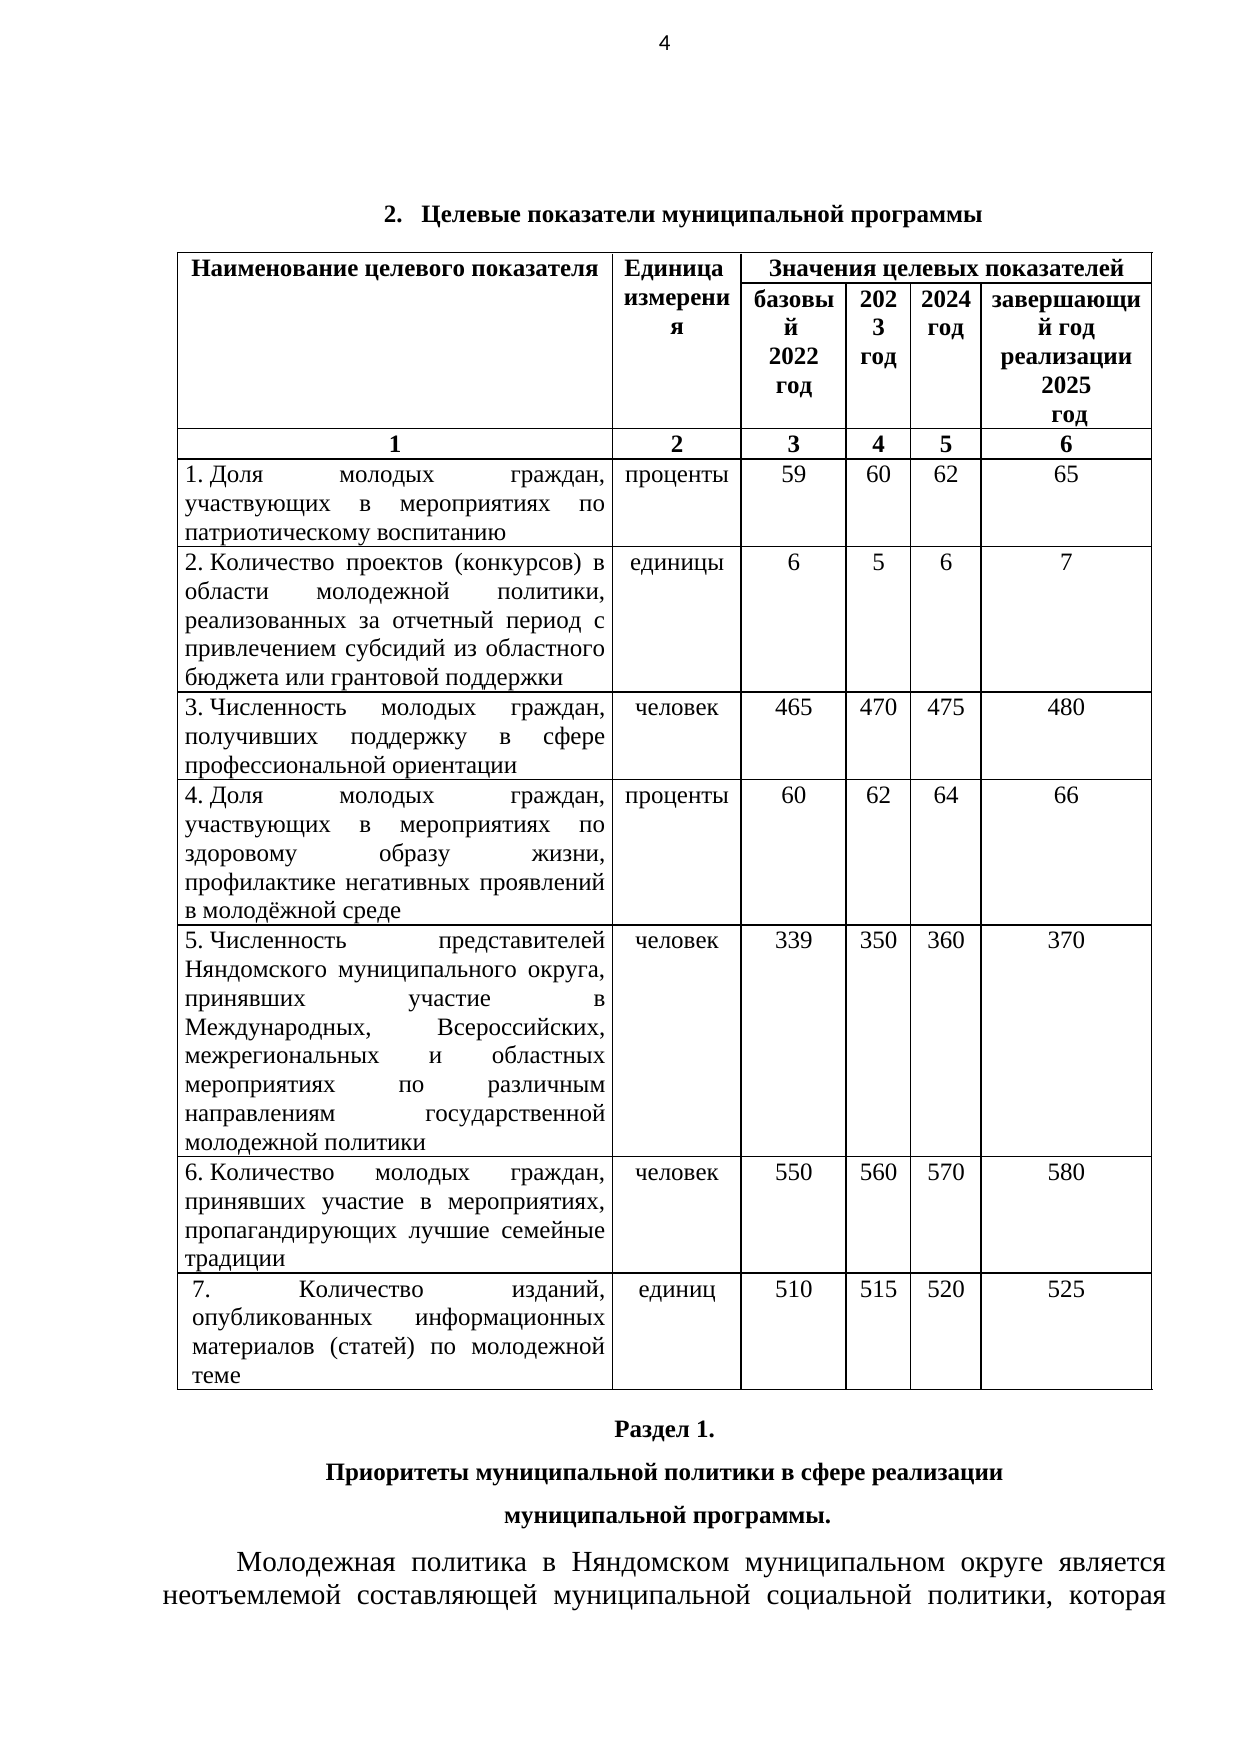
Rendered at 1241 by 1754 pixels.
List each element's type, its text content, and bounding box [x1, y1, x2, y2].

table_cell 59 [742, 460, 845, 546]
table_cell 465 [742, 693, 845, 779]
table_cell 4 [847, 429, 910, 458]
table_header Наименование целевого показателя [178, 253, 612, 282]
text Раздел 1. [177, 1414, 1152, 1443]
table_cell 560 [847, 1157, 910, 1272]
table_cell 4. Доля молодых граждан, участвующих в мероприятиях по здоровому образу жизни, профилактике негативных проявлений в молодёжной среде [178, 780, 612, 924]
table_cell 515 [847, 1274, 910, 1389]
table_cell 339 [742, 926, 845, 1156]
table_cell 65 [982, 460, 1151, 546]
table_cell 62 [911, 460, 980, 546]
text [162, 1544, 1167, 1611]
table_cell человек [613, 693, 740, 779]
table_cell 360 [911, 926, 980, 1156]
table_header Единица измерения [613, 253, 741, 427]
table_cell 7 [982, 547, 1151, 691]
table_cell 1 [178, 429, 612, 458]
table_cell 580 [982, 1157, 1151, 1272]
table_cell 3 [742, 429, 845, 458]
list Целевые показатели муниципальной программы [215, 199, 1152, 228]
table_cell 7. Количество изданий, опубликованных информационных материалов (статей) по молодежной теме [178, 1274, 612, 1389]
table_cell 470 [847, 693, 910, 779]
table_cell завершающий год реализации 2025 год [982, 284, 1151, 427]
table_cell 5 [911, 429, 980, 458]
table_cell 1. Доля молодых граждан, участвующих в мероприятиях по патриотическому воспитанию [178, 460, 612, 546]
table_cell 6 [911, 547, 980, 691]
table_cell 480 [982, 693, 1151, 779]
table_cell 66 [982, 780, 1151, 924]
table_cell 2024 год [911, 284, 980, 427]
table_cell человек [613, 926, 740, 1156]
table_cell 60 [847, 460, 910, 546]
table_cell 5. Численность представителей Няндомского муниципального округа, принявших участие в Международных, Всероссийских, межрегиональных и областных мероприятиях по различным направлениям государственной молодежной политики [178, 926, 612, 1156]
table_cell 550 [742, 1157, 845, 1272]
table_cell 350 [847, 926, 910, 1156]
table_cell 62 [847, 780, 910, 924]
table_cell 370 [982, 926, 1151, 1156]
table_cell 6 [982, 429, 1151, 458]
text муниципальной программы. [177, 1501, 1152, 1529]
table_cell 5 [847, 547, 910, 691]
table_cell 60 [742, 780, 845, 924]
table_cell 6 [742, 547, 845, 691]
table_cell базовый 2022 год [742, 284, 845, 427]
table_cell 6. Количество молодых граждан, принявших участие в мероприятиях, пропагандирующих лучшие семейные традиции [178, 1157, 612, 1272]
table_cell 510 [742, 1274, 845, 1389]
table_cell 475 [911, 693, 980, 779]
table_cell 520 [911, 1274, 980, 1389]
table_cell 3. Численность молодых граждан, получивших поддержку в сфере профессиональной ориентации [178, 693, 612, 779]
table_cell 570 [911, 1157, 980, 1272]
table_cell 2023 год [847, 284, 910, 427]
table_cell человек [613, 1157, 740, 1272]
table_cell 64 [911, 780, 980, 924]
table_cell 525 [982, 1274, 1151, 1389]
table_cell проценты [613, 780, 740, 924]
table_cell [178, 282, 612, 427]
table_cell 2 [613, 429, 740, 458]
table_cell единицы [613, 547, 740, 691]
table_cell единиц [613, 1274, 740, 1389]
table_header Значения целевых показателей [742, 253, 1151, 282]
table_cell 2. Количество проектов (конкурсов) в области молодежной политики, реализованных за отчетный период с привлечением субсидий из областного бюджета или грантовой поддержки [178, 547, 612, 691]
table_cell проценты [613, 460, 740, 546]
text Приоритеты муниципальной политики в сфере реализации [177, 1457, 1152, 1486]
